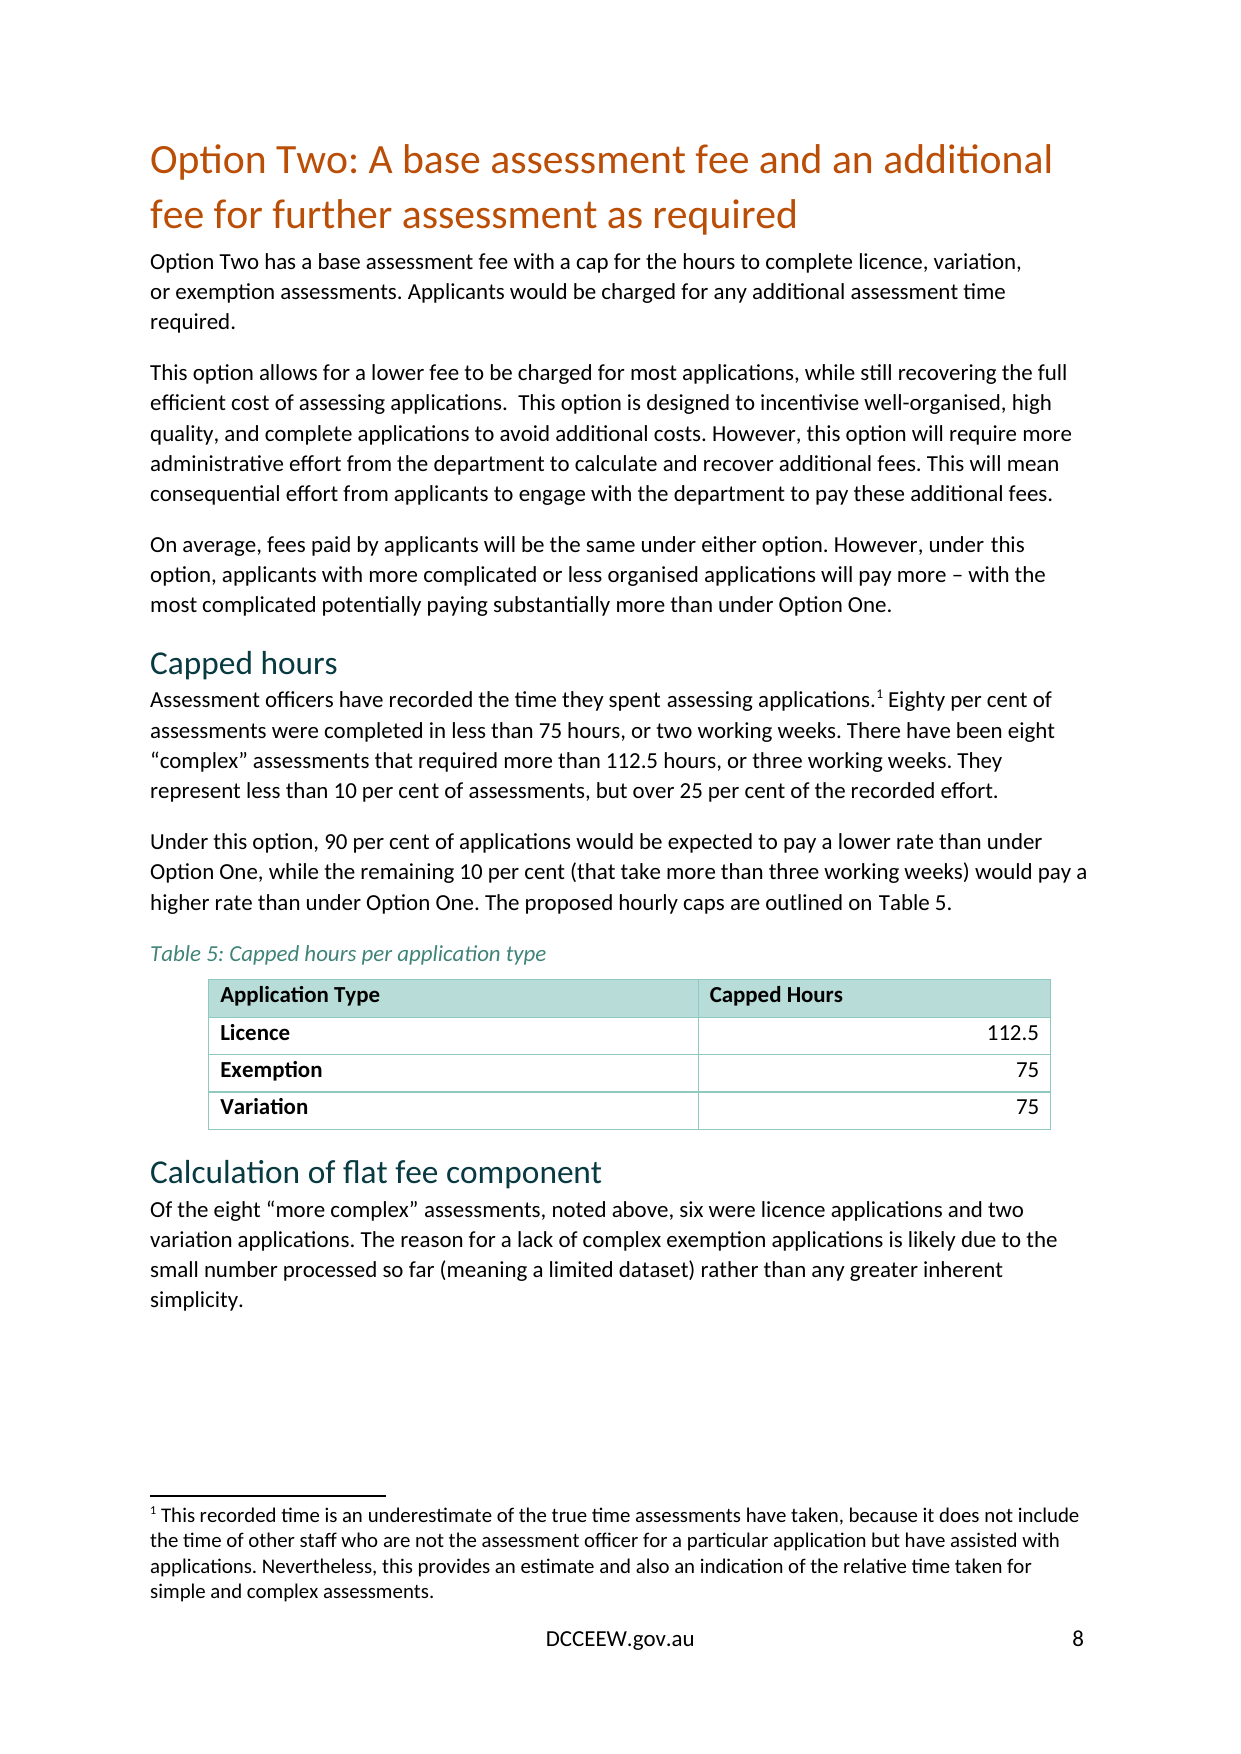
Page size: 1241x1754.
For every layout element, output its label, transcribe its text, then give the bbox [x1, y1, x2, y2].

table_cell Exemption [209, 1055, 698, 1091]
text Assessment officers have recorded the time they spent assessing applications. Eighty per cent of assessments were completed in less than 75 hours, or two working weeks. There have been eight “complex” assessments that required more than 112.5 hours, or three working weeks. They represent less than 10 per cent of assessments, but over 25 per cent of the recorded effort. [150, 686, 1090, 804]
text Option Two has a base assessment fee with a cap for the hours to complete licence, variation, or exemption assessments. Applicants would be charged for any additional assessment time required. [150, 247, 1090, 335]
table_header Application Type [209, 980, 698, 1017]
text Under this option, 90 per cent of applications would be expected to pay a lower rate than under Option One, while the remaining 10 per cent (that take more than three working weeks) would pay a higher rate than under Option One. The proposed hourly caps are outlined on Table 5. [150, 827, 1090, 916]
text This option allows for a lower fee to be charged for most applications, while still recovering the full efficient cost of assessing applications. This option is designed to incentivise well-organised, high quality, and complete applications to avoid additional costs. However, this option will require more administrative effort from the department to calculate and recover additional fees. This will mean consequential effort from applicants to engage with the department to pay these additional fees. [150, 358, 1090, 507]
table_cell 75 [699, 1093, 1050, 1129]
table_cell Licence [209, 1018, 698, 1054]
table_header Capped Hours [699, 980, 1050, 1017]
subtitle Capped hours [150, 642, 1090, 682]
text On average, fees paid by applicants will be the same under either option. However, under this option, applicants with more complicated or less organised applications will pay more – with the most complicated potentially paying substantially more than under Option One. [150, 530, 1090, 619]
table_cell Variation [209, 1093, 698, 1129]
table_cell 75 [699, 1055, 1050, 1091]
subtitle Calculation of flat fee component [150, 1151, 1090, 1191]
subtitle Option Two: A base assessment fee and an additional fee for further assessment as required [150, 133, 1090, 239]
table_cell 112.5 [699, 1018, 1050, 1054]
text Of the eight “more complex” assessments, noted above, six were licence applications and two variation applications. The reason for a lack of complex exemption applications is likely due to the small number processed so far (meaning a limited dataset) rather than any greater inherent simplicity. [150, 1195, 1090, 1313]
